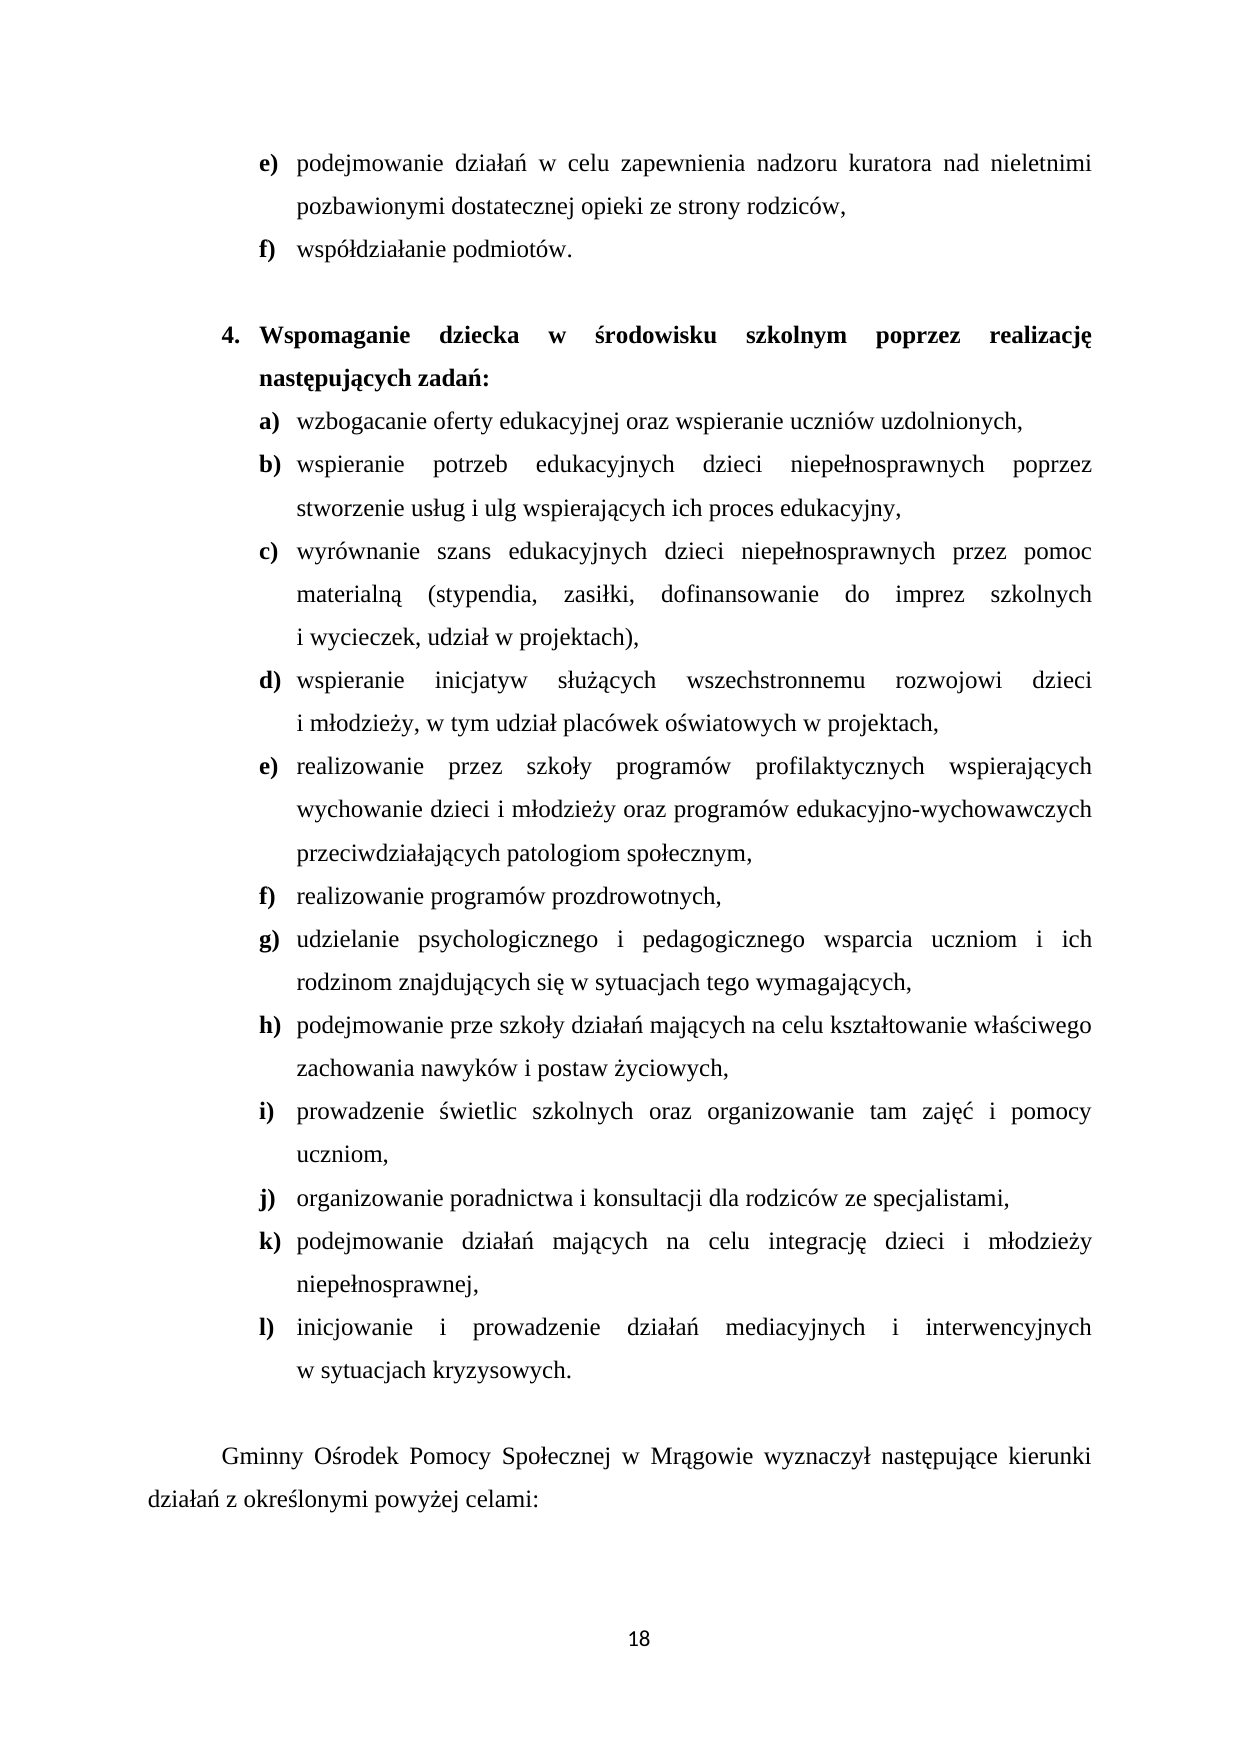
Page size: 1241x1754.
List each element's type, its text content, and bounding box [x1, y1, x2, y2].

list prowadzenie świetlic szkolnych oraz organizowanie tam zajęć i pomocy uczniom, [259, 1096, 1093, 1168]
list wyrównanie szans edukacyjnych dzieci niepełnosprawnych przez pomoc materialną (stypendia, zasiłki, dofinansowanie do imprez szkolnych i wycieczek, udział w projektach), [259, 536, 1093, 651]
list wzbogacanie oferty edukacyjnej oraz wspieranie uczniów uzdolnionych, [259, 406, 1093, 435]
list podejmowanie działań w celu zapewnienia nadzoru kuratora nad nieletnimi pozbawionymi dostatecznej opieki ze strony rodziców, [259, 148, 1093, 219]
list Wspomaganie dziecka w środowisku szkolnym poprzez realizację następujących zadań: [221, 320, 1093, 392]
list Gminny Ośrodek Pomocy Społecznej w Mrągowie wyznaczył następujące kierunki działań z określonymi powyżej celami: [148, 1441, 1093, 1513]
list podejmowanie działań mających na celu integrację dzieci i młodzieży niepełnosprawnej, [259, 1226, 1093, 1298]
list organizowanie poradnictwa i konsultacji dla rodziców ze specjalistami, [259, 1183, 1093, 1211]
list wspieranie potrzeb edukacyjnych dzieci niepełnosprawnych poprzez stworzenie usług i ulg wspierających ich proces edukacyjny, [259, 449, 1093, 521]
list inicjowanie i prowadzenie działań mediacyjnych i interwencyjnych w sytuacjach kryzysowych. [259, 1312, 1093, 1384]
list udzielanie psychologicznego i pedagogicznego wsparcia uczniom i ich rodzinom znajdujących się w sytuacjach tego wymagających, [259, 924, 1093, 996]
list współdziałanie podmiotów. [259, 234, 1093, 263]
list realizowanie przez szkoły programów profilaktycznych wspierających wychowanie dzieci i młodzieży oraz programów edukacyjno-wychowawczych przeciwdziałających patologiom społecznym, [259, 751, 1093, 866]
list realizowanie programów prozdrowotnych, [259, 881, 1093, 909]
list wspieranie inicjatyw służących wszechstronnemu rozwojowi dzieci i młodzieży, w tym udział placówek oświatowych w projektach, [259, 665, 1093, 737]
list podejmowanie prze szkoły działań mających na celu kształtowanie właściwego zachowania nawyków i postaw życiowych, [259, 1010, 1093, 1082]
